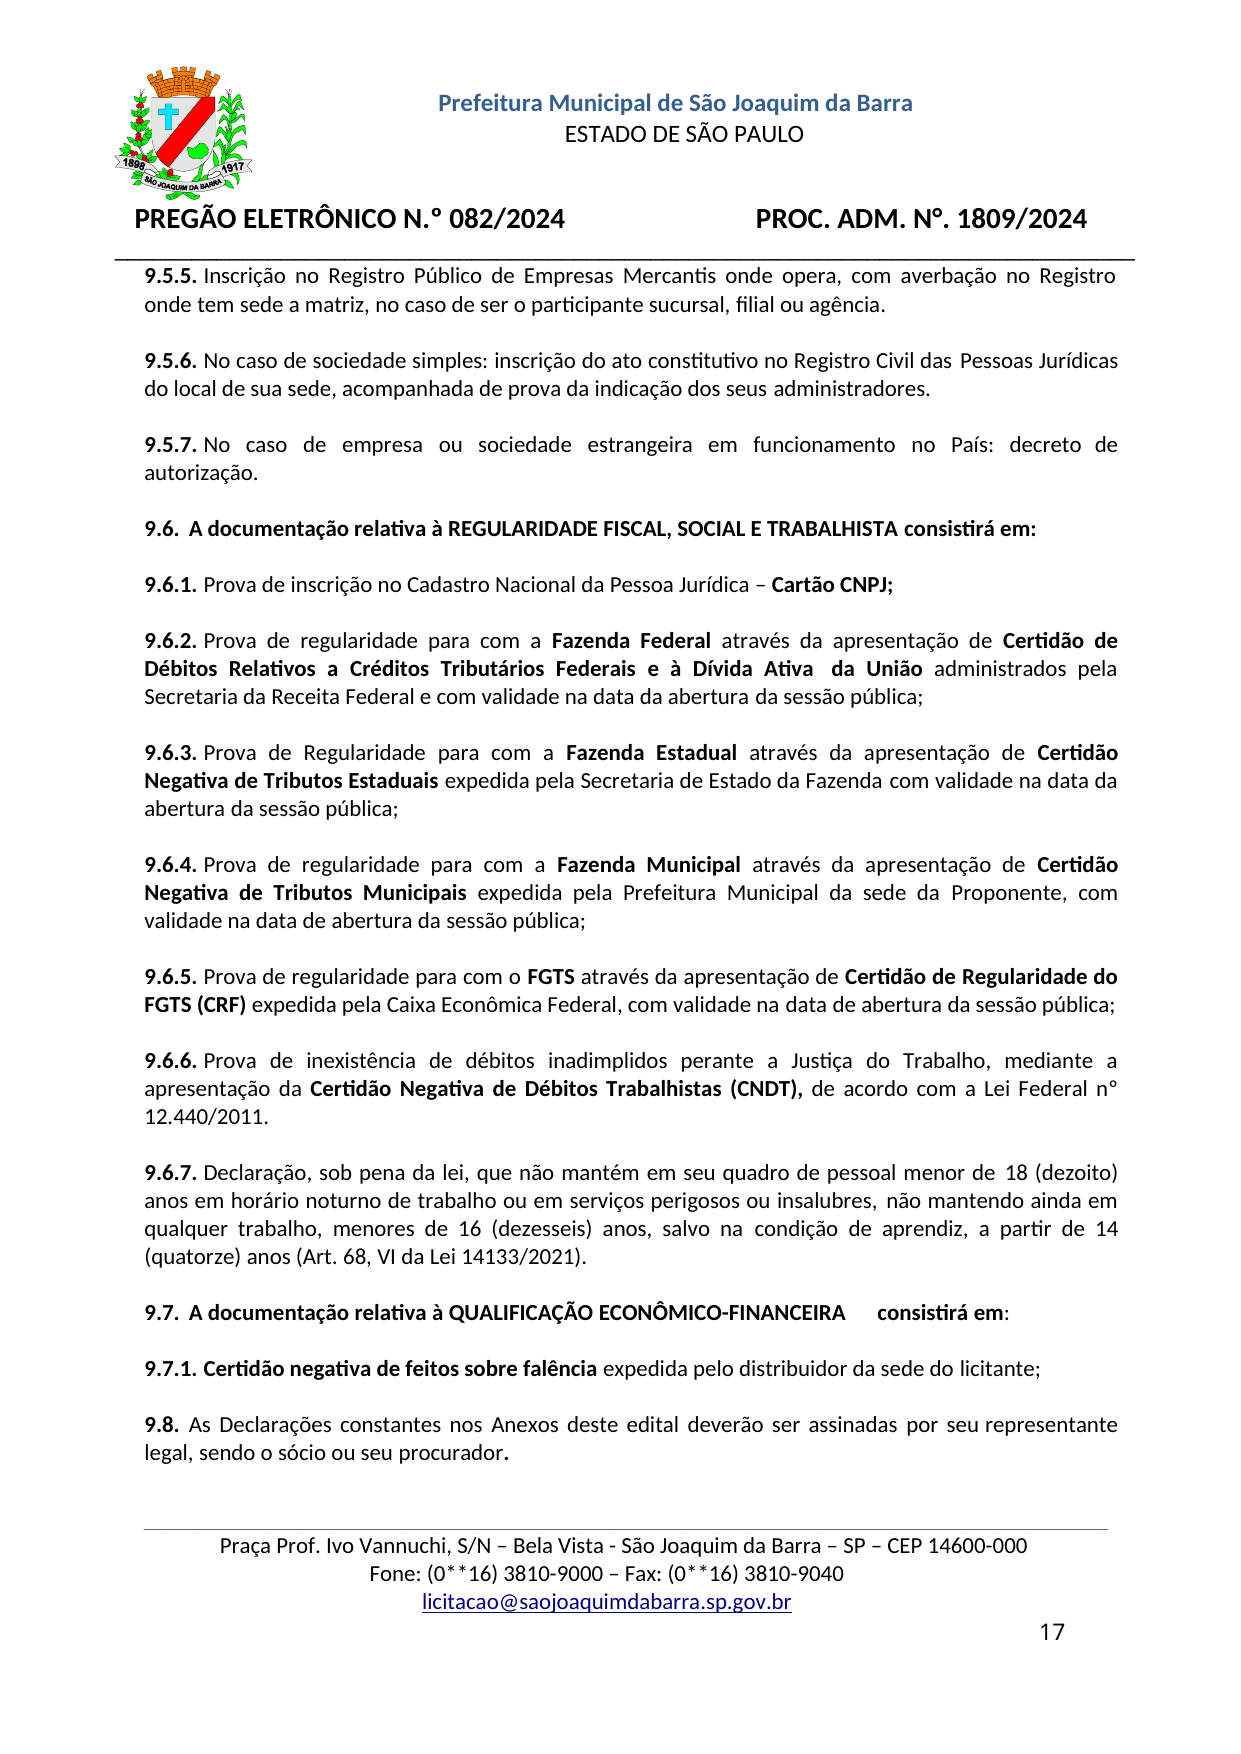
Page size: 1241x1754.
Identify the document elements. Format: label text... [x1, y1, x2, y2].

list Prova de regularidade para com o FGTS através da apresentação de Certidão de Regularidade do FGTS (CRF) expedida pela Caixa Econômica Federal, com validade na data de abertura da sessão pública; [144, 962, 1118, 1018]
list Prova de regularidade para com a Fazenda Federal através da apresentação de Certidão de Débitos Relativos a Créditos Tributários Federais e à Dívida Ativa da União administrados pela Secretaria da Receita Federal e com validade na data da abertura da sessão pública; [144, 626, 1118, 710]
list Prova de Regularidade para com a Fazenda Estadual através da apresentação de Certidão Negativa de Tributos Estaduais expedida pela Secretaria de Estado da Fazenda com validade na data da abertura da sessão pública; [144, 738, 1118, 822]
list Prova de inscrição no Cadastro Nacional da Pessoa Jurídica – Cartão CNPJ; [144, 570, 1118, 598]
list Certidão negativa de feitos sobre falência expedida pelo distribuidor da sede do licitante; [144, 1354, 1118, 1382]
list No caso de sociedade simples: inscrição do ato constitutivo no Registro Civil das Pessoas Jurídicas do local de sua sede, acompanhada de prova da indicação dos seus administradores. [144, 346, 1118, 402]
list As Declarações constantes nos Anexos deste edital deverão ser assinadas por seu representante legal, sendo o sócio ou seu procurador. [144, 1411, 1118, 1467]
list Inscrição no Registro Público de Empresas Mercantis onde opera, com averbação no Registro onde tem sede a matriz, no caso de ser o participante sucursal, filial ou agência. [144, 262, 1118, 318]
list No caso de empresa ou sociedade estrangeira em funcionamento no País: decreto de autorização. [144, 430, 1118, 486]
list Prova de regularidade para com a Fazenda Municipal através da apresentação de Certidão Negativa de Tributos Municipais expedida pela Prefeitura Municipal da sede da Proponente, com validade na data de abertura da sessão pública; [144, 850, 1118, 934]
subtitle A documentação relativa à QUALIFICAÇÃO ECONÔMICO-FINANCEIRA consistirá em: [144, 1298, 1118, 1326]
list Prova de inexistência de débitos inadimplidos perante a Justiça do Trabalho, mediante a apresentação da Certidão Negativa de Débitos Trabalhistas (CNDT), de acordo com a Lei Federal nº 12.440/2011. [144, 1046, 1118, 1130]
list Declaração, sob pena da lei, que não mantém em seu quadro de pessoal menor de 18 (dezoito) anos em horário noturno de trabalho ou em serviços perigosos ou insalubres, não mantendo ainda em qualquer trabalho, menores de 16 (dezesseis) anos, salvo na condição de aprendiz, a partir de 14 (quatorze) anos (Art. 68, VI da Lei 14133/2021). [144, 1158, 1118, 1270]
subtitle A documentação relativa à REGULARIDADE FISCAL, SOCIAL E TRABALHISTA consistirá em: [144, 514, 1065, 542]
